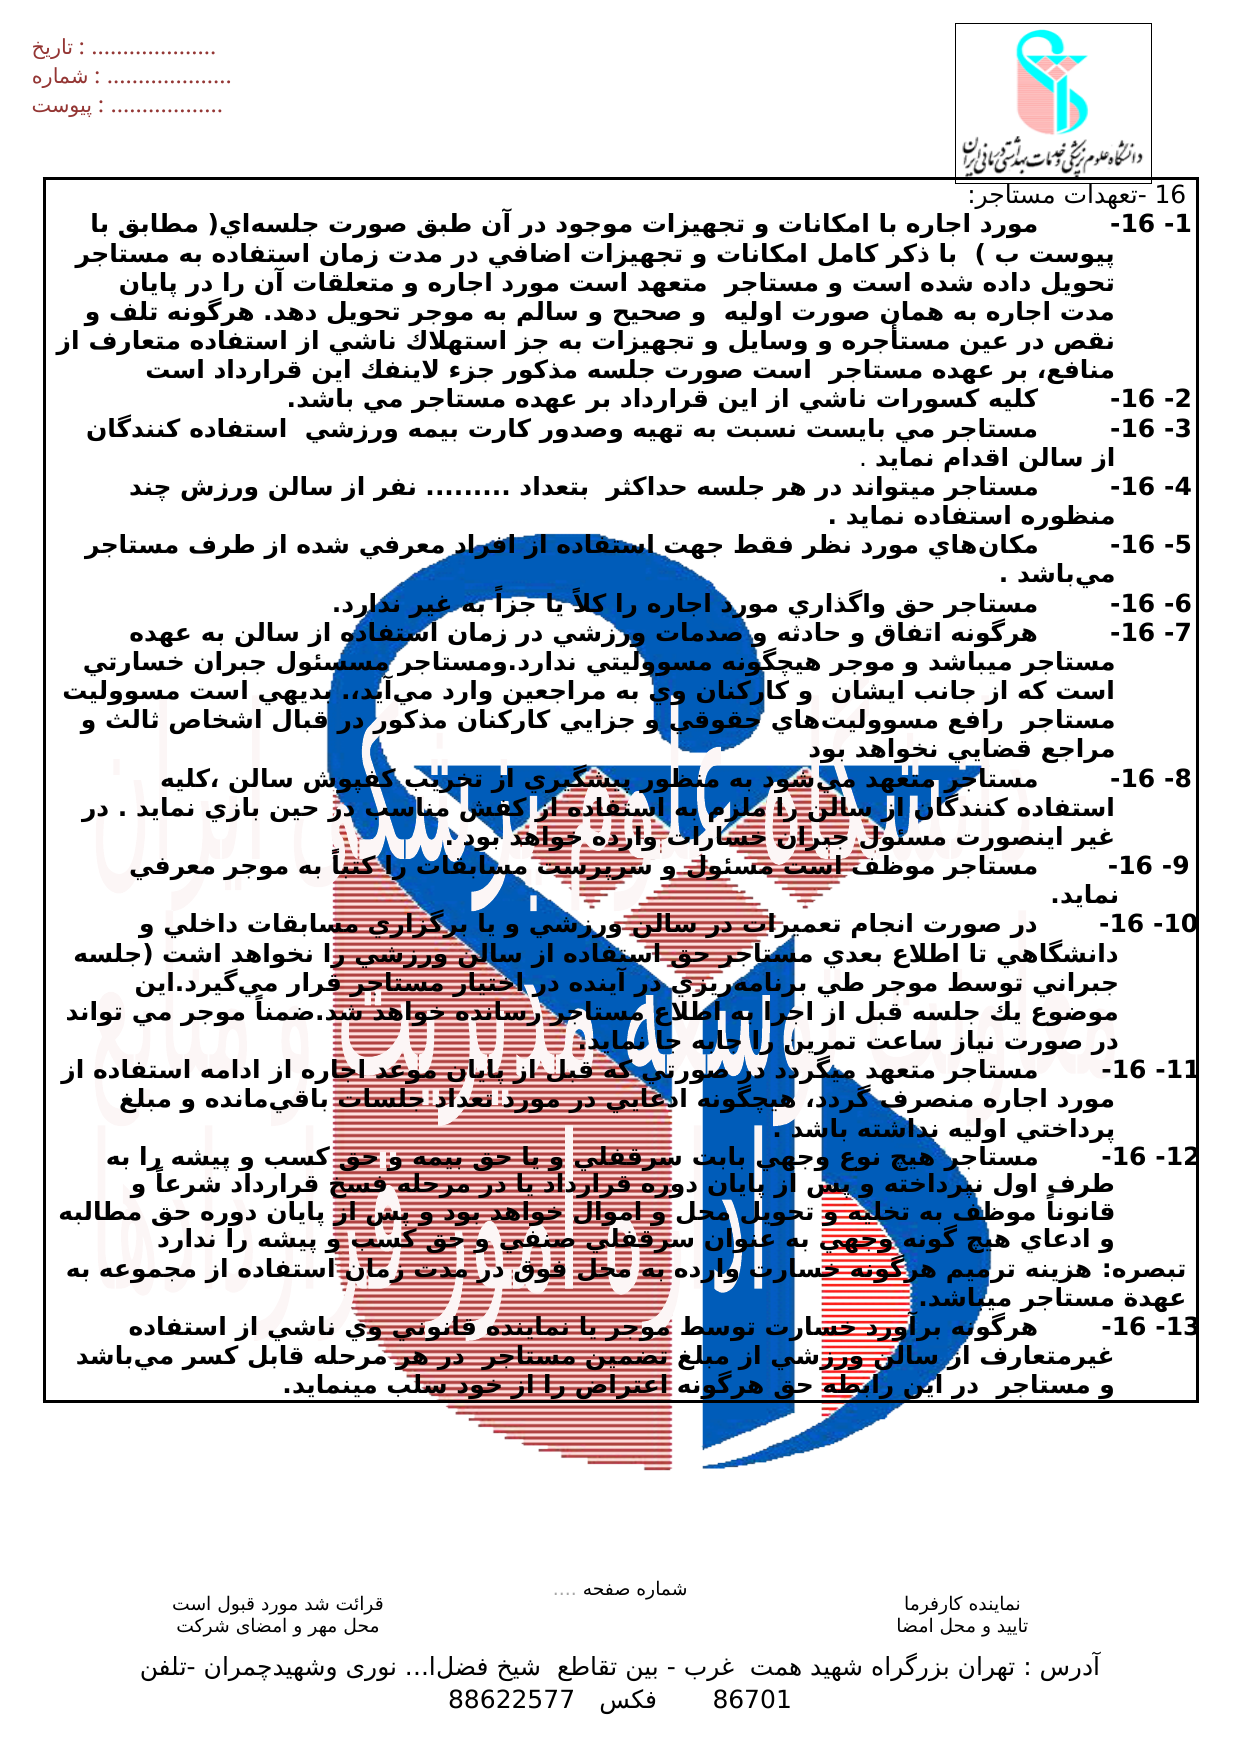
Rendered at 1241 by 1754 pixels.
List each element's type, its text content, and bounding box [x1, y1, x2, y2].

picture [301, 1403, 1001, 1483]
picture [956, 24, 1151, 177]
table_cell 16 -تعهدات مستاجر: مورد اجاره با امكانات و تجهيزات موجود در آن طبق صورت جلسه‌اي( مطابق با پيوست ب ) با ذكر كامل امكانات و تجهيزات اضافي در مدت زمان استفاده به مستاجر تحويل داده شده است و مستاجر متعهد است مورد اجاره و متعلقات آن را در پايان مدت اجاره به همان صورت اوليه و صحيح و سالم به موجر تحويل دهد. هرگونه تلف و نقص در عين مستأجره و وسايل و تجهيزات به جز استهلاك ناشي از استفاده متعارف از منافع، بر عهده مستاجر است صورت جلسه مذكور جزء لاينفك اين قرارداد است كليه كسورات ناشي از اين قرارداد بر عهده مستاجر مي باشد. مستاجر مي بايست نسبت به تهيه وصدور كارت بيمه ورزشي استفاده كنندگان از سالن اقدام نمايد . مستاجر ميتواند در هر جلسه حداكثر بتعداد ......... نفر از سالن ورزش چند منظوره استفاده نمايد . مكان‌هاي مورد نظر فقط جهت استفاده از افراد معرفي شده از طرف مستاجر مي‌باشد . مستاجر حق واگذاري مورد اجاره را کلاً يا جزاً به غير ندارد. هرگونه اتفاق و حادثه و صدمات ورزشي در زمان استفاده از سالن به عهده مستاجر ميباشد و موجر هيچگونه مسووليتي ندارد.ومستاجر مسسئول جبران خسارتي است كه از جانب ايشان و كاركنان وي به مراجعين وارد مي‌آيد،. بديهي است مسووليت مستاجر رافع مسووليت‌هاي حقوقي و جزايي كاركنان مذكور در قبال اشخاص ثالث و مراجع قضايي نخواهد بود مستاجر متعهد مي‌شود به منظور پيشگيري از تخريب کفپوش سالن ،كليه استفاده كنندگان از سالن را ملزم به استفاده از کفش مناسب در حين بازي نمايد . در غير اينصورت مسئول جبران خسارات وارده خواهد بود . مستاجر موظف است مسئول و سرپرست مسابقات را کتباً به موجر معرفي نمايد. در صورت انجام تعميرات در سالن ورزشي و يا برگزاري مسابقات داخلي و دانشگاهي تا اطلاع بعدي مستاجر حق استفاده از سالن ورزشي را نخواهد اشت (جلسه جبراني توسط موجر طي برنامه‌ريزي در آينده در اختيار مستاجر قرار مي‌گيرد.اين موضوع يك جلسه قبل از اجرا به اطلاع مستاجر رسانده خواهد شد.ضمناً موجر مي تواند در صورت نياز ساعت تمرين را جابه جا نمايد. مستاجر متعهد ميگردد در صورتي كه قبل از پايان موعد اجاره از ادامه استفاده از مورد اجاره منصرف گردد، هيچگونه ادعايي در مورد تعداد جلسات باقي‌مانده و مبلغ پرداختي اوليه نداشته باشد . مستاجر هيچ نوع وجهي بابت سرقفلي و يا حق بيمه و حق كسب و پيشه را به طرف اول نپرداخته و پس از پايان دوره قرارداد يا در مرحله فسخ قرارداد شرعاً و قانوناً موظف به تخليه و تحويل محل و اموال خواهد بود و پس از پايان دوره حق مطالبه و ادعاي هيچ گونه وجهي به عنوان سرقفلي صنفي و حق كسب و پيشه را ندارد تبصره: هزينه ترميم هرگونه خسارت وارده به محل فوق در مدت زمان استفاده از مجموعه به عهدة مستاجر ميباشد. هرگونه برآورد خسارت توسط موجر يا نماينده قانوني وي ناشي از استفاده غيرمتعارف از سالن ورزشي از مبلغ تضمين مستاجر در هر مرحله قابل كسر مي‌باشد و مستاجر در اين رابطه حق هرگونه اعتراض را از خود سلب مينمايد. [46, 180, 1196, 1399]
